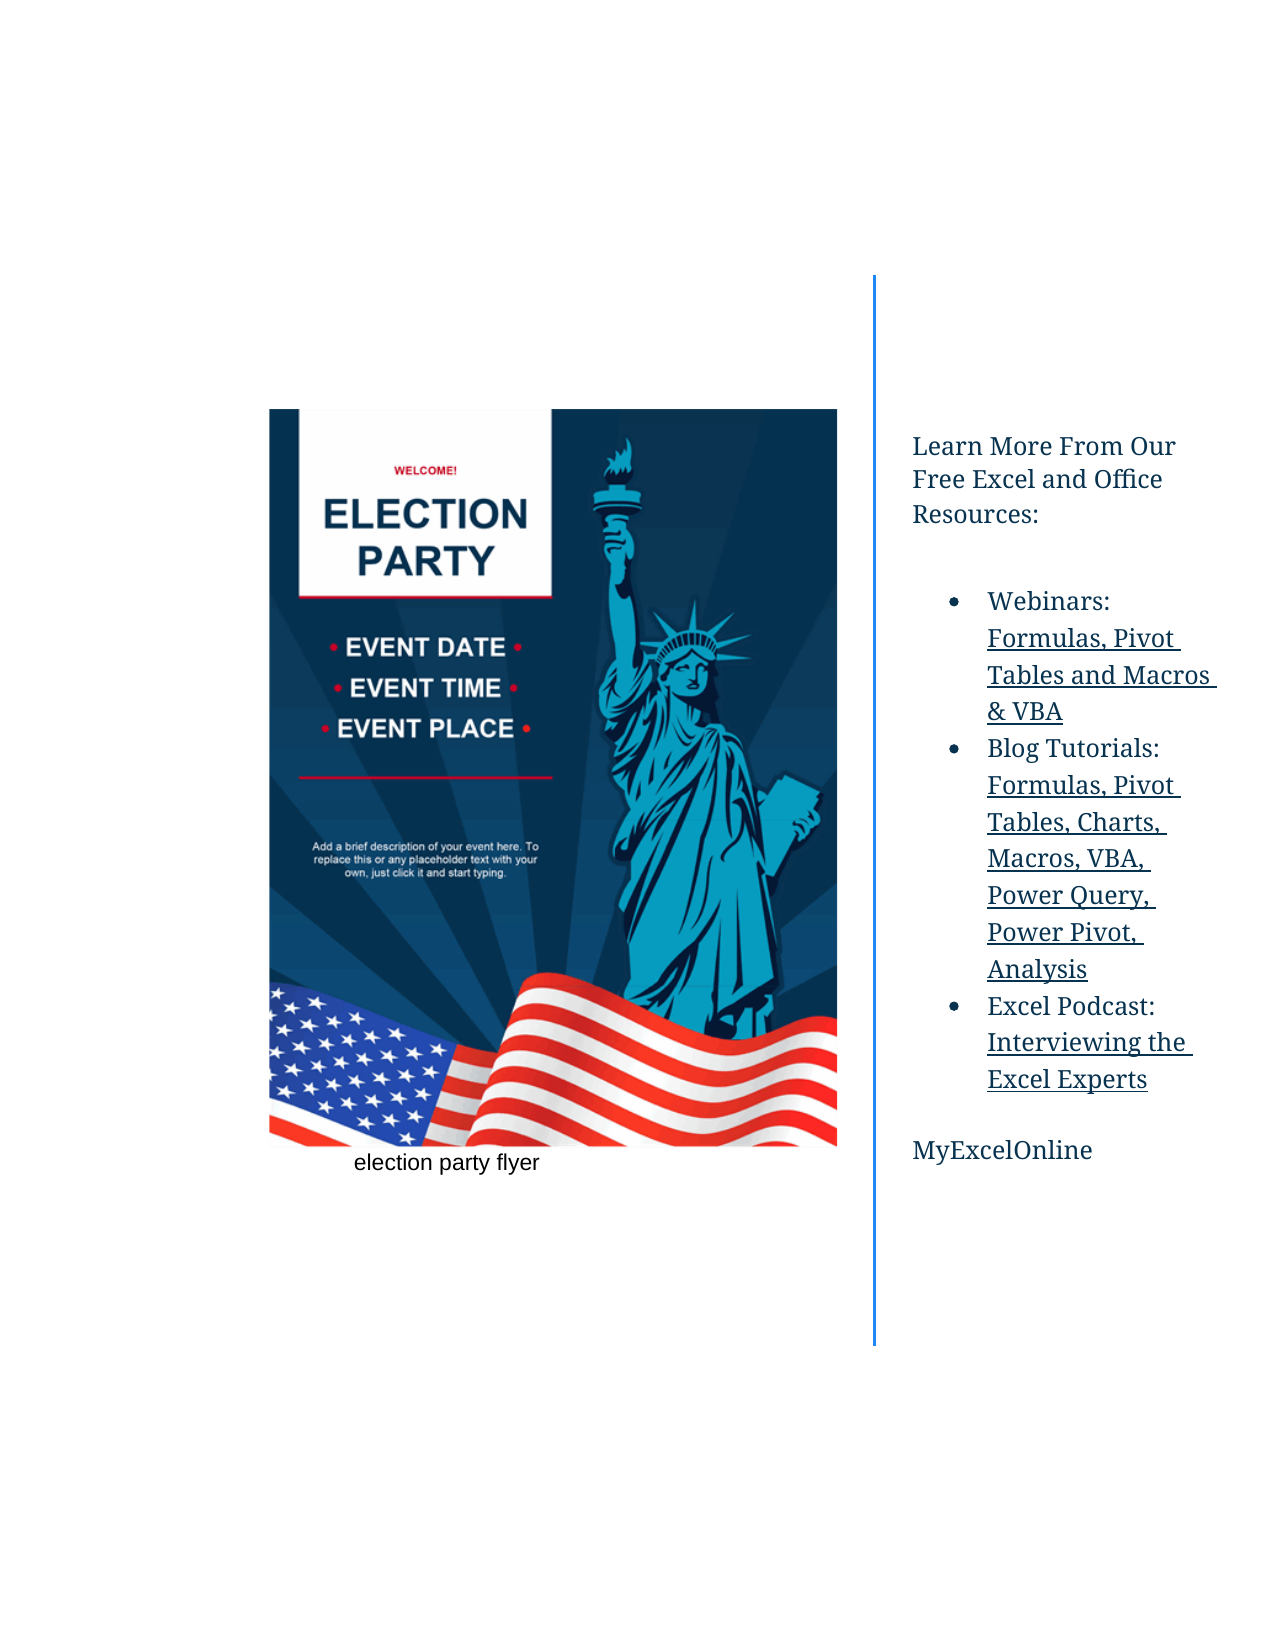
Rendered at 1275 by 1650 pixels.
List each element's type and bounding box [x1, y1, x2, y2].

picture [269, 409, 838, 1149]
